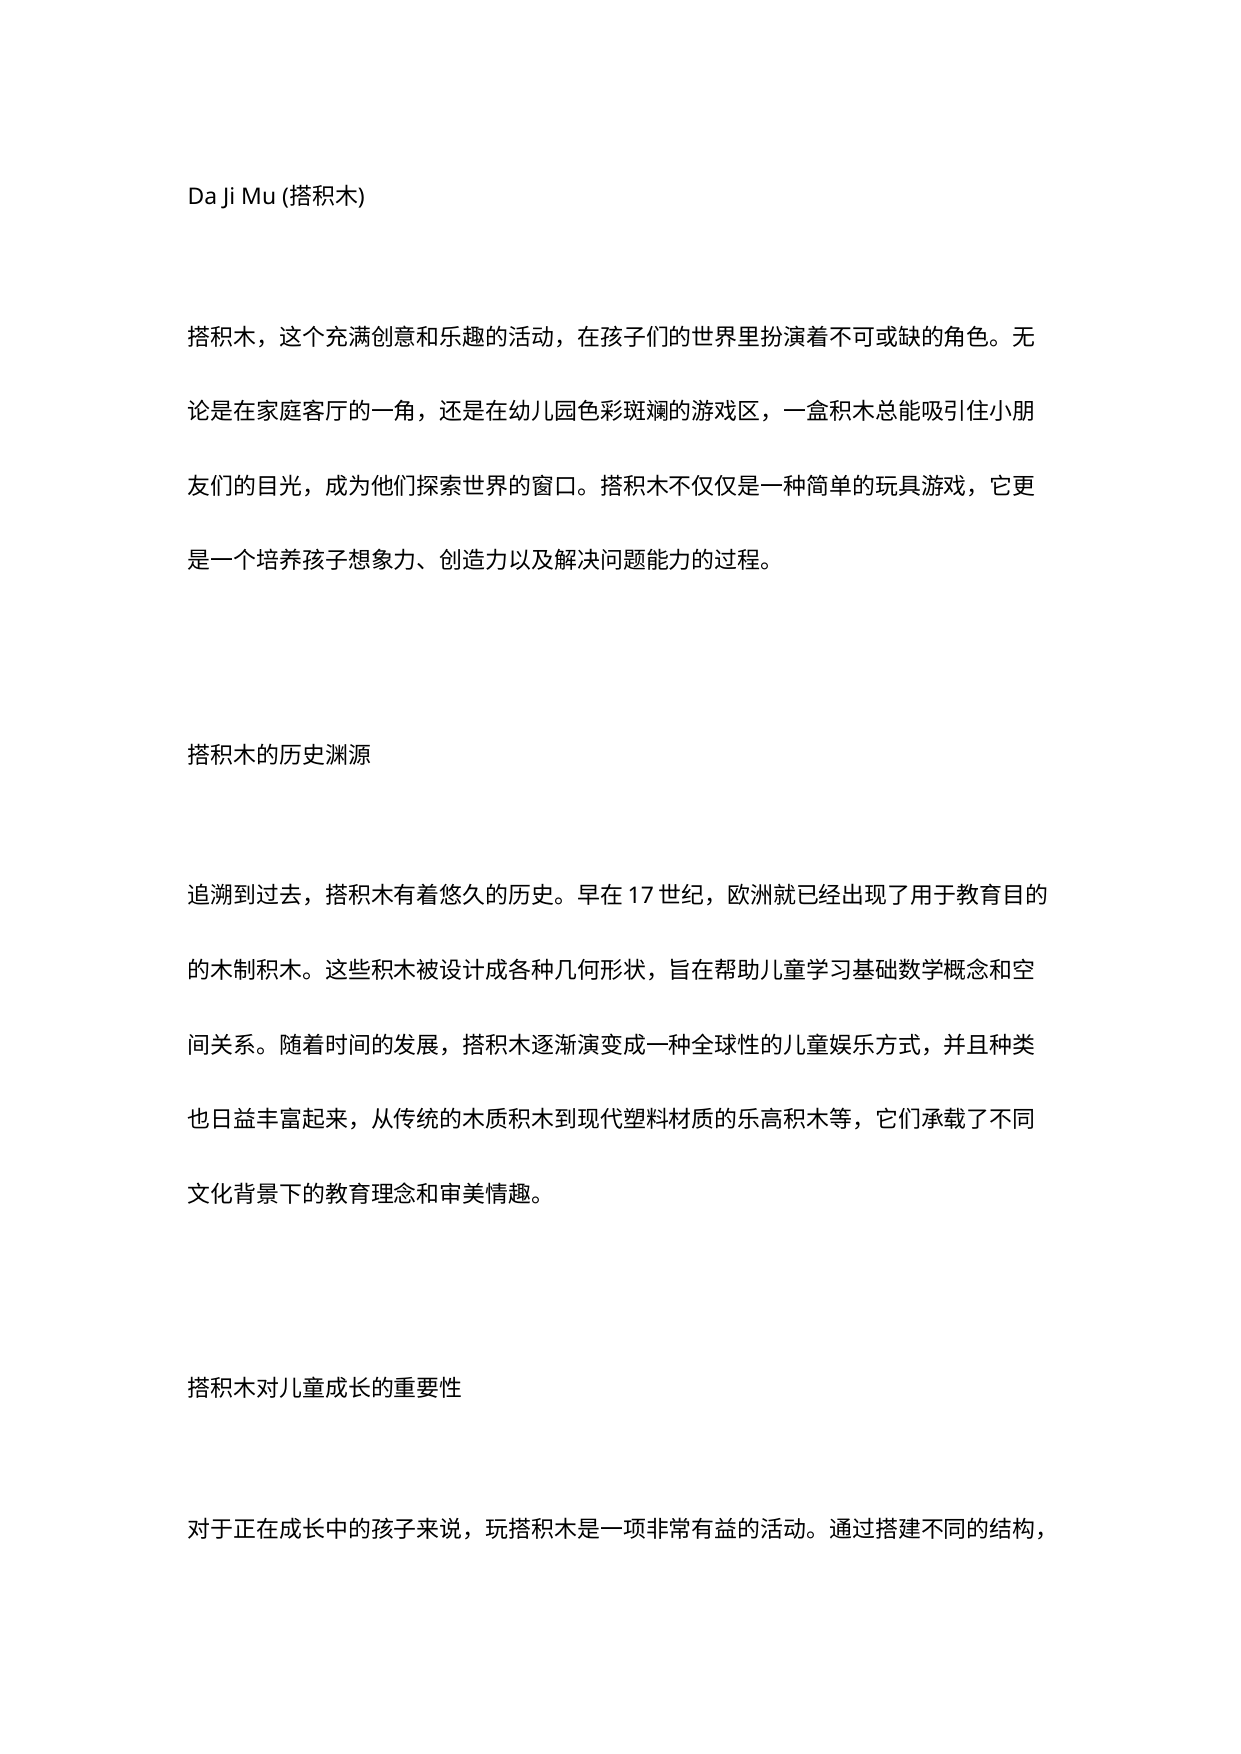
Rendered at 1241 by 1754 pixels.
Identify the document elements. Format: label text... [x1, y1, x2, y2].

text 搭积木的历史渊源 [187, 721, 1053, 786]
text Da Ji Mu (搭积木) [187, 162, 1053, 227]
text 追溯到过去，搭积木有着悠久的历史。早在17世纪，欧洲就已经出现了用于教育目的的木制积木。这些积木被设计成各种几何形状，旨在帮助儿童学习基础数学概念和空间关系。随着时间的发展，搭积木逐渐演变成一种全球性的儿童娱乐方式，并且种类也日益丰富起来，从传统的木质积木到现代塑料材质的乐高积木等，它们承载了不同文化背景下的教育理念和审美情趣。 [187, 861, 1053, 1225]
text 搭积木对儿童成长的重要性 [187, 1354, 1053, 1419]
text 搭积木，这个充满创意和乐趣的活动，在孩子们的世界里扮演着不可或缺的角色。无论是在家庭客厅的一角，还是在幼儿园色彩斑斓的游戏区，一盒积木总能吸引住小朋友们的目光，成为他们探索世界的窗口。搭积木不仅仅是一种简单的玩具游戏，它更是一个培养孩子想象力、创造力以及解决问题能力的过程。 [187, 302, 1053, 592]
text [187, 1495, 1053, 1560]
